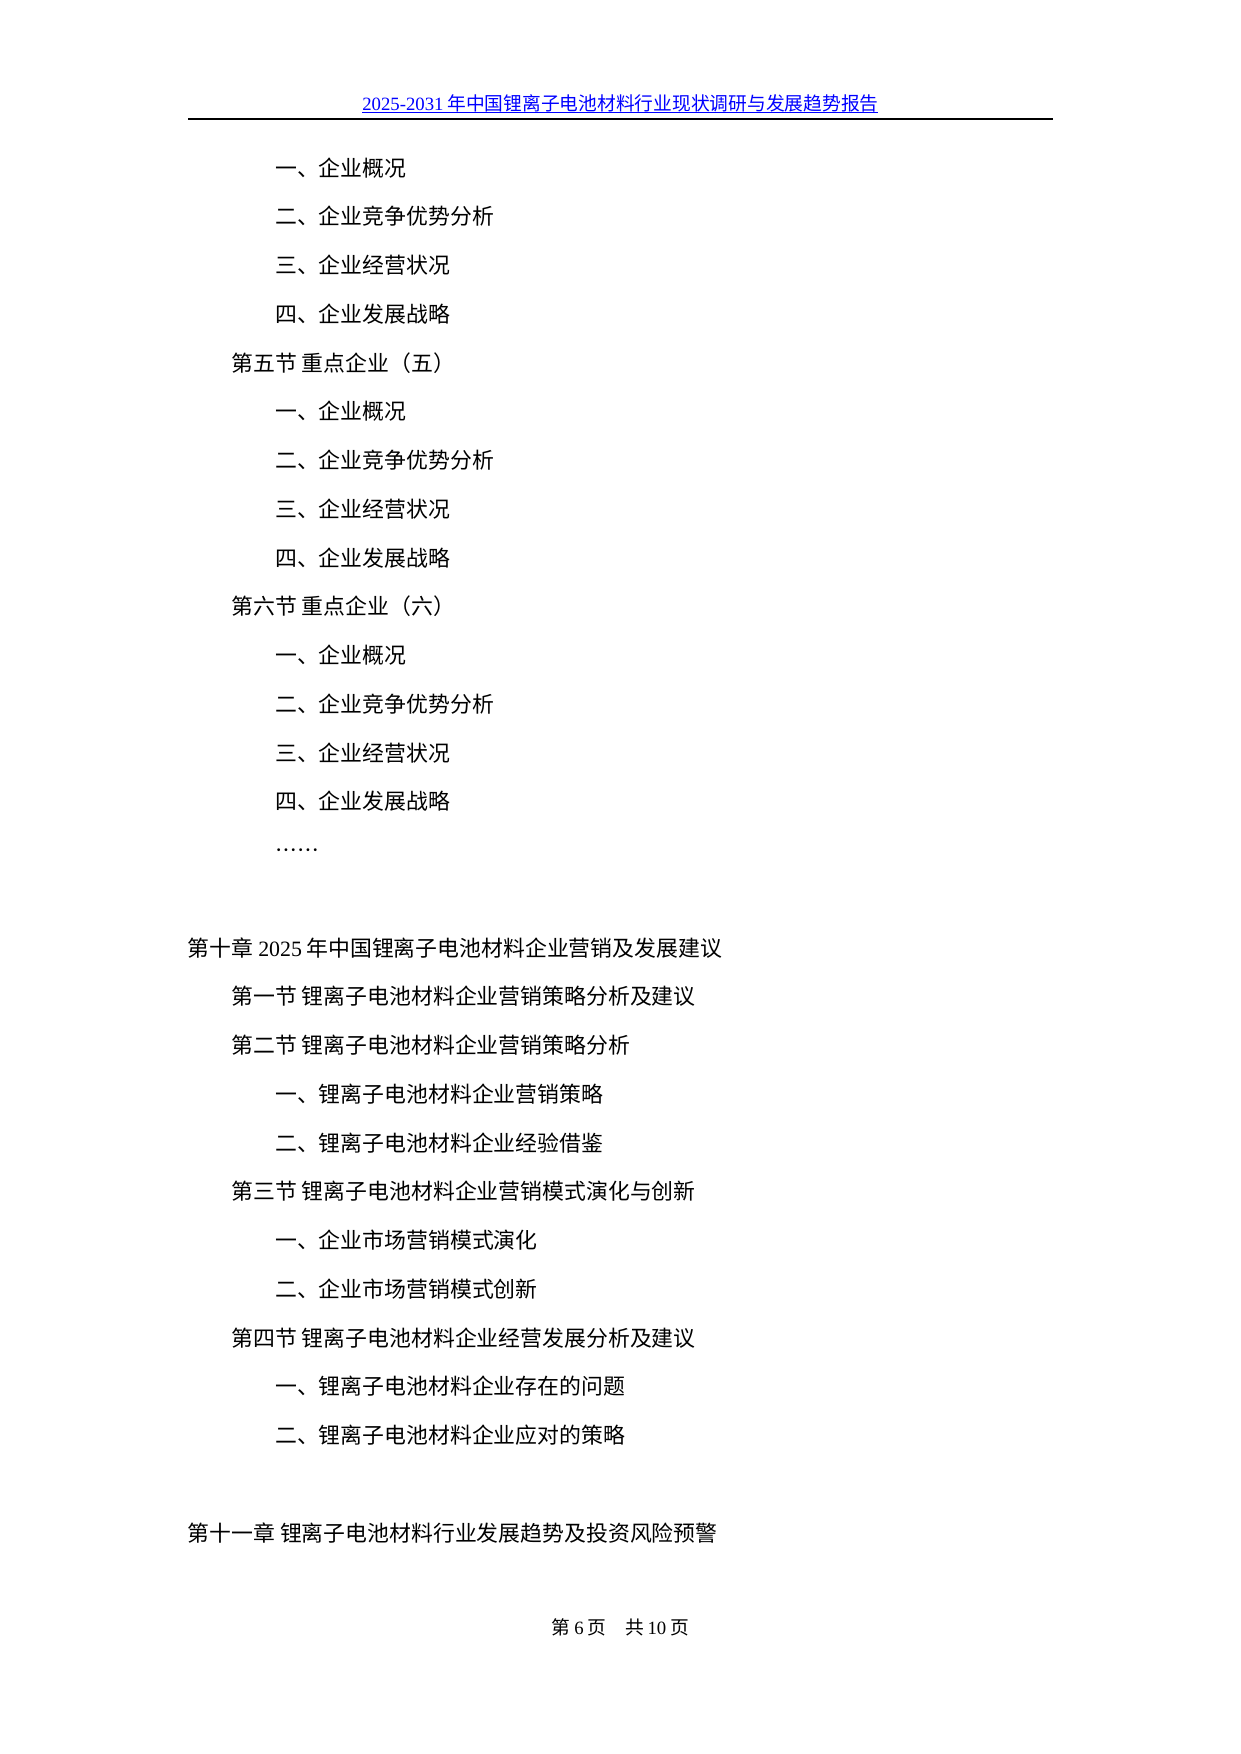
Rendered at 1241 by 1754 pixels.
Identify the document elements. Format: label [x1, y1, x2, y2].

text [187, 150, 1053, 1548]
